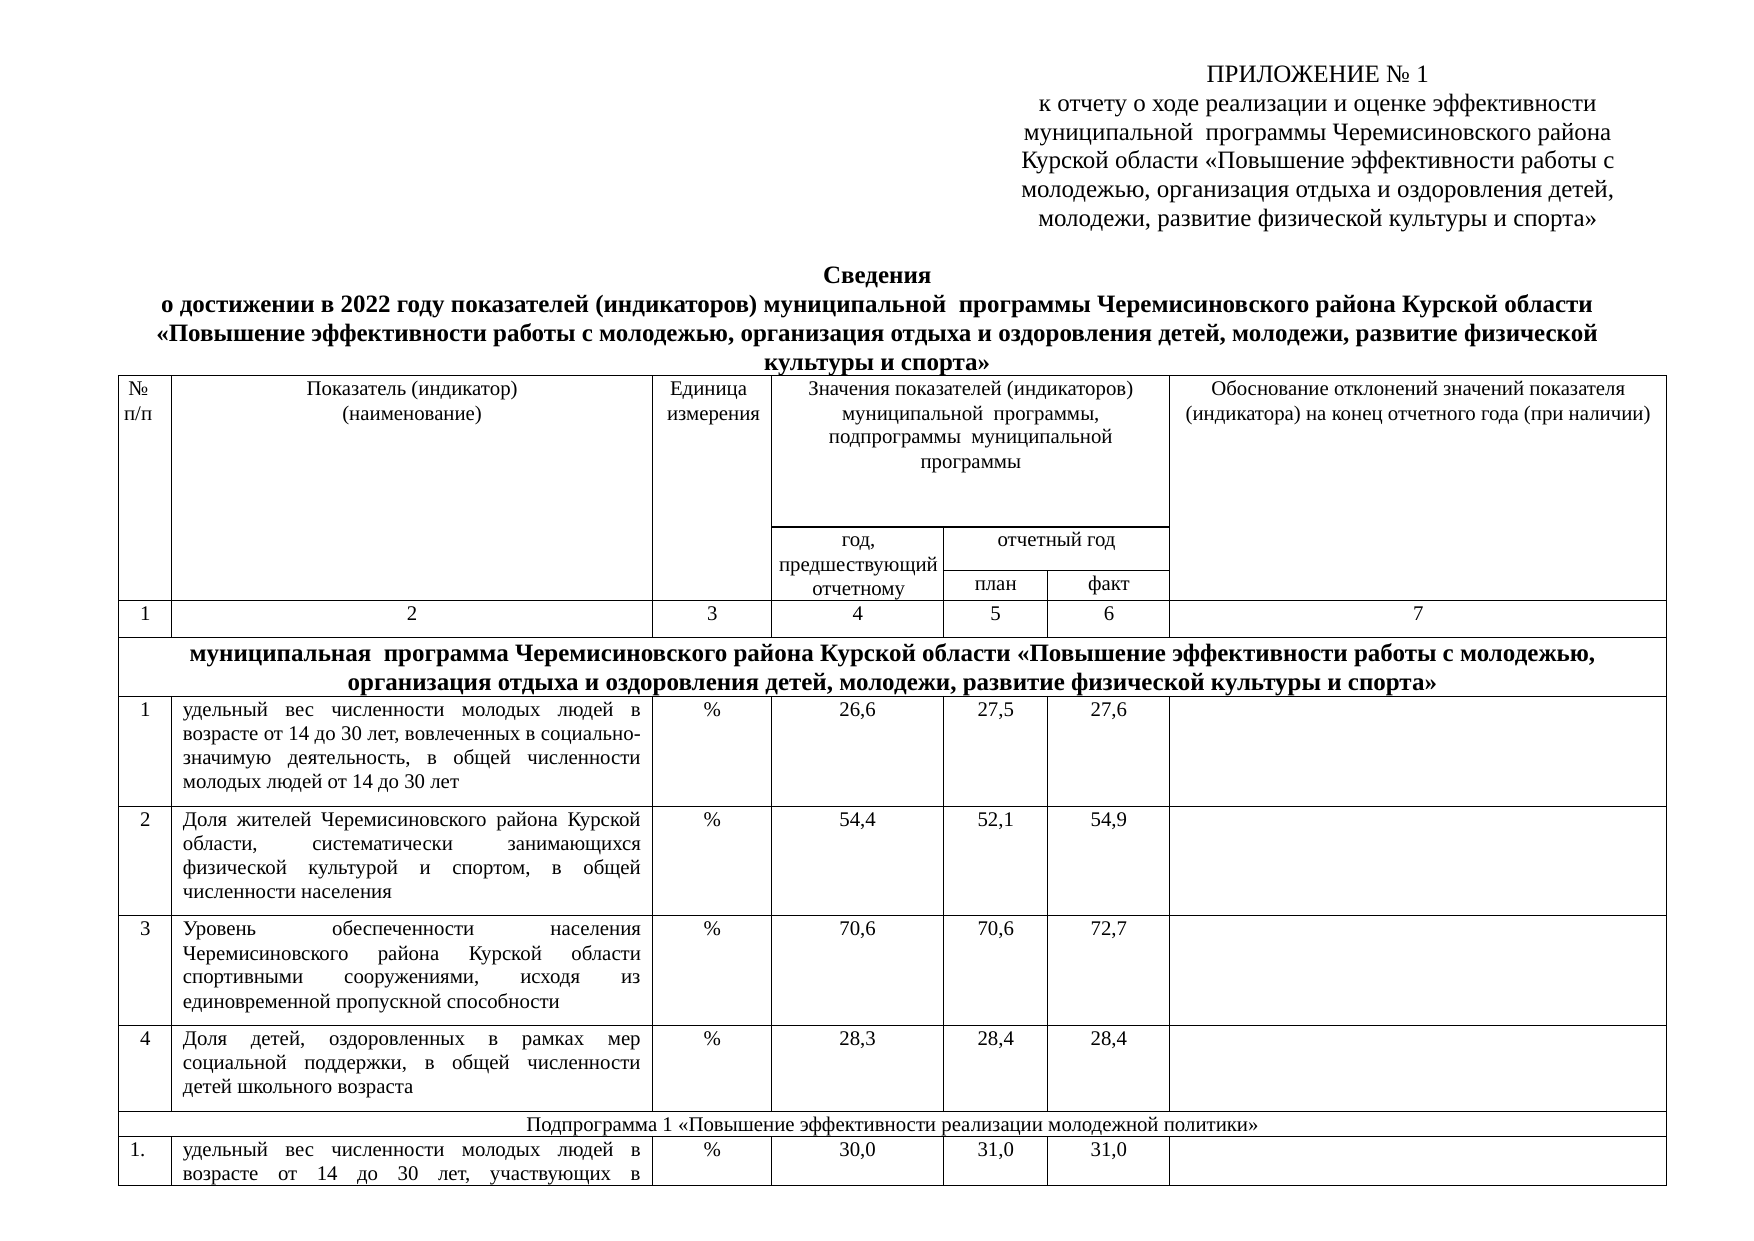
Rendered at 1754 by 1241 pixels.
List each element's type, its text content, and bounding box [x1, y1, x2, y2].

table_cell 1 [119, 697, 171, 806]
table_cell [1170, 1026, 1666, 1111]
table_cell 7 [1170, 601, 1666, 637]
table_cell [1170, 916, 1666, 1025]
table_cell 70,6 [772, 916, 943, 1025]
table_cell Подпрограмма 1 «Повышение эффективности реализации молодежной политики» [119, 1112, 1666, 1136]
table_cell % [653, 1137, 771, 1185]
table_cell 3 [653, 601, 771, 637]
table_cell 70,6 [944, 916, 1047, 1025]
table_header Обоснование отклонений значений показателя (индикатора) на конец отчетного года (при наличии) [1170, 376, 1666, 599]
table_cell отчетный год [944, 528, 1169, 570]
table_cell 3 [119, 916, 171, 1025]
table_cell муниципальная программа Черемисиновского района Курской области «Повышение эффективности работы с молодежью, организация отдыха и оздоровления детей, молодежи, развитие физической культуры и спорта» [119, 638, 1666, 696]
table_cell 26,6 [772, 697, 943, 806]
table_cell Доля жителей Черемисиновского района Курской области, систематически занимающихся физической культурой и спортом, в общей численности населения [172, 807, 652, 915]
table_cell % [653, 916, 771, 1025]
text Сведения [118, 260, 1636, 289]
table_cell 28,4 [1048, 1026, 1169, 1111]
table_cell 52,1 [944, 807, 1047, 915]
table_cell 30,0 [772, 1137, 943, 1185]
table_cell 4 [119, 1026, 171, 1111]
table_cell [1170, 697, 1666, 806]
table_cell 31,0 [944, 1137, 1047, 1185]
table_cell 5 [944, 601, 1047, 637]
table_cell % [653, 697, 771, 806]
table_cell % [653, 1026, 771, 1111]
table_cell 2 [172, 601, 652, 637]
table_cell 2 [119, 807, 171, 915]
table_cell 72,7 [1048, 916, 1169, 1025]
table_cell 31,0 [1048, 1137, 1169, 1185]
table_cell % [653, 807, 771, 915]
table_cell 1 [119, 601, 171, 637]
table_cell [172, 1137, 652, 1185]
table_cell 54,4 [772, 807, 943, 915]
table_cell факт [1048, 571, 1169, 599]
table_cell Доля детей, оздоровленных в рамках мер социальной поддержки, в общей численности детей школьного возраста [172, 1026, 652, 1111]
table_cell [1170, 807, 1666, 915]
table_header Показатель (индикатор) (наименование) [172, 376, 652, 599]
table_header Значения показателей (индикаторов) муниципальной программы, подпрограммы муниципальной программы [772, 376, 1169, 526]
table_cell 4 [772, 601, 943, 637]
table_header Единица измерения [653, 376, 771, 599]
table_cell удельный вес численности молодых людей в возрасте от 14 до 30 лет, вовлеченных в социально-значимую деятельность, в общей численности молодых людей от 14 до 30 лет [172, 697, 652, 806]
table_cell 54,9 [1048, 807, 1169, 915]
table_cell 1. [119, 1137, 171, 1185]
table_cell 27,5 [944, 697, 1047, 806]
text ПРИЛОЖЕНИЕ № 1 [999, 59, 1636, 88]
table_header № п/п [119, 376, 171, 599]
table_cell 6 [1048, 601, 1169, 637]
table_cell 28,4 [944, 1026, 1047, 1111]
text о достижении в 2022 году показателей (индикаторов) муниципальной программы Черемисиновского района Курской области «Повышение эффективности работы с молодежью, организация отдыха и оздоровления детей, молодежи, развитие физической культуры и спорта» [118, 289, 1636, 375]
table_cell год, предшествующий отчетному [772, 528, 943, 599]
table_cell [1170, 1137, 1666, 1185]
table_cell план [944, 571, 1047, 599]
table_cell 27,6 [1048, 697, 1169, 806]
table_cell Уровень обеспеченности населения Черемисиновского района Курской области спортивными сооружениями, исходя из единовременной пропускной способности [172, 916, 652, 1025]
table_cell 28,3 [772, 1026, 943, 1111]
text к отчету о ходе реализации и оценке эффективности муниципальной программы Черемисиновского района Курской области «Повышение эффективности работы с молодежью, организация отдыха и оздоровления детей, молодежи, развитие физической культуры и спорта» [999, 88, 1636, 232]
